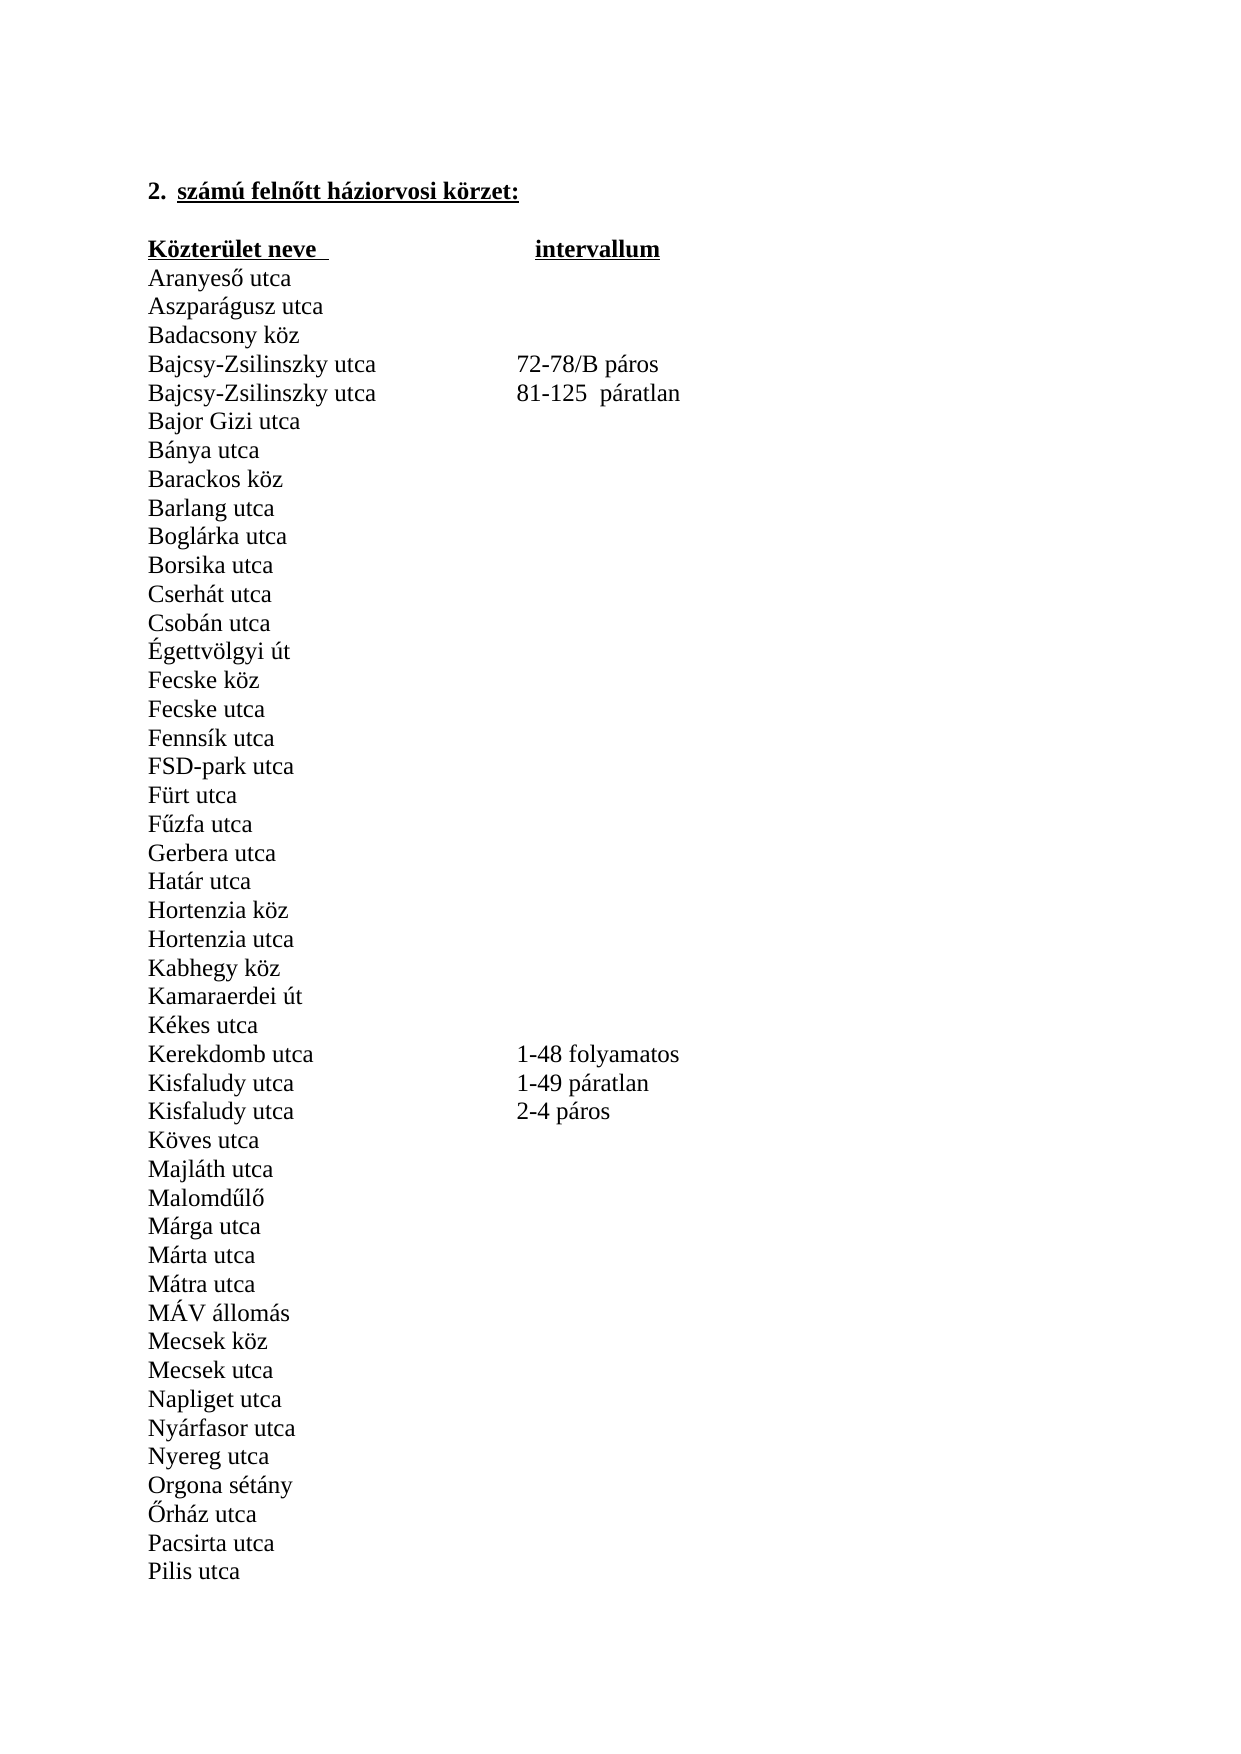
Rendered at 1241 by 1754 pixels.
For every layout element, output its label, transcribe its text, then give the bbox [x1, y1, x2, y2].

text Bánya utca [148, 435, 1093, 464]
text Kamaraerdei út [148, 981, 1093, 1010]
text Fennsík utca [148, 723, 1093, 751]
text Csobán utca [148, 608, 1093, 636]
text Közterület neve intervallum [148, 234, 1093, 263]
text Barackos köz [148, 464, 1093, 493]
text Őrház utca [148, 1499, 1093, 1528]
text Napliget utca [148, 1384, 1093, 1413]
text Bajcsy-Zsilinszky utca 72-78/B páros [148, 349, 1093, 378]
text Cserhát utca [148, 579, 1093, 608]
text Kékes utca [148, 1010, 1093, 1039]
text Aszparágusz utca [148, 291, 1093, 320]
text Orgona sétány [148, 1470, 1093, 1499]
text Borsika utca [148, 550, 1093, 579]
text Bajor Gizi utca [148, 406, 1093, 435]
text Badacsony köz [148, 320, 1093, 349]
text Mecsek köz [148, 1326, 1093, 1355]
text Nyereg utca [148, 1441, 1093, 1470]
text Fecske utca [148, 694, 1093, 723]
text MÁV állomás [148, 1298, 1093, 1326]
text Pacsirta utca [148, 1528, 1093, 1556]
text Hortenzia köz [148, 895, 1093, 924]
text Gerbera utca [148, 838, 1093, 866]
text FSD-park utca [148, 751, 1093, 780]
text Boglárka utca [148, 521, 1093, 550]
text Malomdűlő [148, 1183, 1093, 1211]
list számú felnőtt háziorvosi körzet: [148, 176, 1093, 205]
text Pilis utca [148, 1556, 1093, 1585]
text Kabhegy köz [148, 953, 1093, 981]
text Barlang utca [148, 493, 1093, 521]
text Mecsek utca [148, 1355, 1093, 1384]
text Márga utca [148, 1211, 1093, 1240]
text Köves utca [148, 1125, 1093, 1154]
text Kerekdomb utca 1-48 folyamatos [148, 1039, 1093, 1068]
text Kisfaludy utca 1-49 páratlan [148, 1068, 1093, 1096]
text Kisfaludy utca 2-4 páros [148, 1096, 1093, 1125]
text Aranyeső utca [148, 263, 1093, 291]
text Fűzfa utca [148, 809, 1093, 838]
text Bajcsy-Zsilinszky utca 81-125 páratlan [148, 378, 1093, 406]
text Fürt utca [148, 780, 1093, 809]
text Határ utca [148, 866, 1093, 895]
text Majláth utca [148, 1154, 1093, 1183]
text Mátra utca [148, 1269, 1093, 1298]
text Fecske köz [148, 665, 1093, 694]
text Égettvölgyi út [148, 636, 1093, 665]
text Nyárfasor utca [148, 1413, 1093, 1441]
text Márta utca [148, 1240, 1093, 1269]
text Hortenzia utca [148, 924, 1093, 953]
